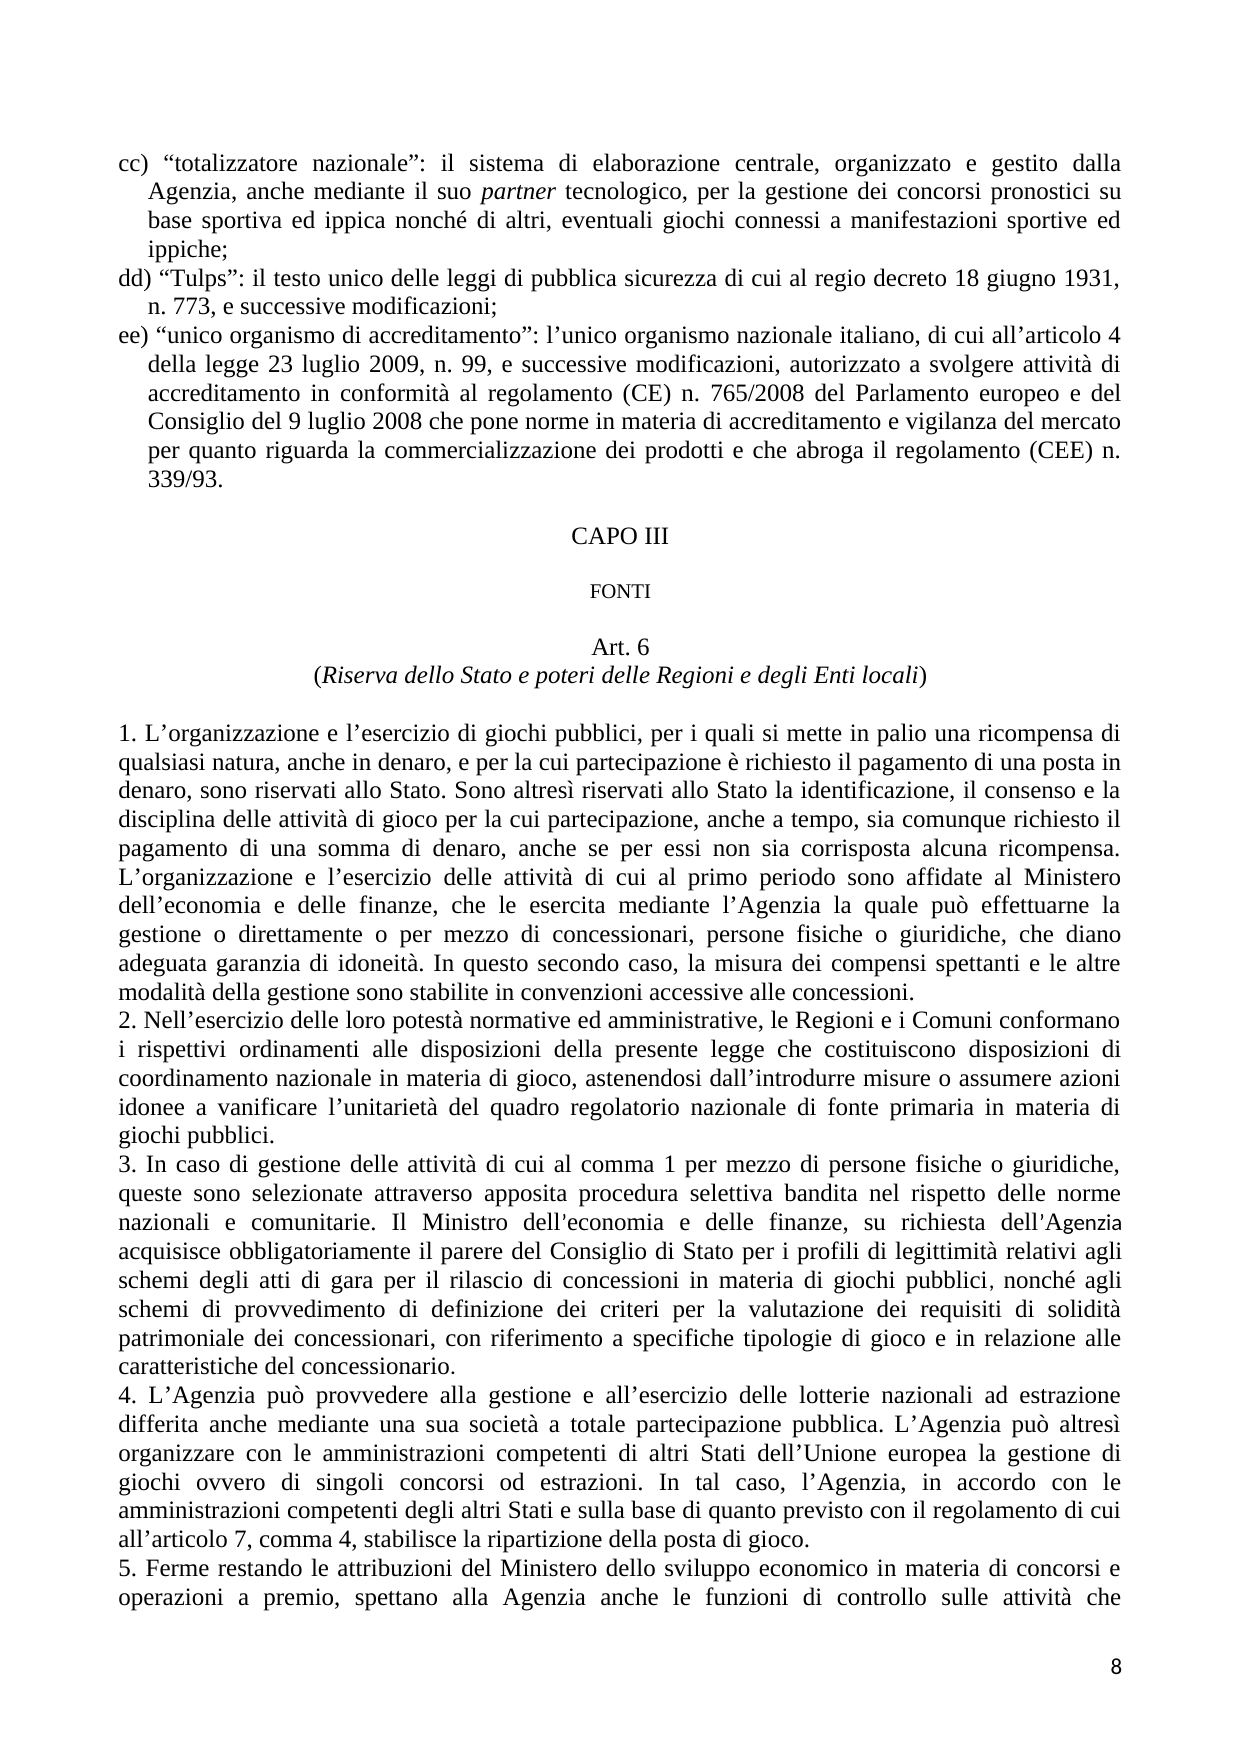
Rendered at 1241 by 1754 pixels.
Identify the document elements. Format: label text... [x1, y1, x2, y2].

text 4. L’Agenzia può provvedere alla gestione e all’esercizio delle lotterie nazionali ad estrazione differita anche mediante una sua società a totale partecipazione pubblica. L’Agenzia può altresì organizzare con le amministrazioni competenti di altri Stati dell’Unione europea la gestione di giochi ovvero di singoli concorsi od estrazioni. In tal caso, l’Agenzia, in accordo con le amministrazioni competenti degli altri Stati e sulla base di quanto previsto con il regolamento di cui all’articolo 7, comma 4, stabilisce la ripartizione della posta di gioco. [118, 1380, 1122, 1553]
text Art. 6 [118, 632, 1122, 660]
text 1. L’organizzazione e l’esercizio di giochi pubblici, per i quali si mette in palio una ricompensa di qualsiasi natura, anche in denaro, e per la cui partecipazione è richiesto il pagamento di una posta in denaro, sono riservati allo Stato. Sono altresì riservati allo Stato la identificazione, il consenso e la disciplina delle attività di gioco per la cui partecipazione, anche a tempo, sia comunque richiesto il pagamento di una somma di denaro, anche se per essi non sia corrisposta alcuna ricompensa. L’organizzazione e l’esercizio delle attività di cui al primo periodo sono affidate al Ministero dell’economia e delle finanze, che le esercita mediante l’Agenzia la quale può effettuarne la gestione o direttamente o per mezzo di concessionari, persone fisiche o giuridiche, che diano adeguata garanzia di idoneità. In questo secondo caso, la misura dei compensi spettanti e le altre modalità della gestione sono stabilite in convenzioni accessive alle concessioni. [118, 718, 1122, 1005]
text dd) “Tulps”: il testo unico delle leggi di pubblica sicurezza di cui al regio decreto 18 giugno 1931, n. 773, e successive modificazioni; [118, 263, 1122, 320]
text CAPO III [118, 521, 1122, 550]
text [118, 1553, 1122, 1610]
text 3. In caso di gestione delle attività di cui al comma 1 per mezzo di persone fisiche o giuridiche, queste sono selezionate attraverso apposita procedura selettiva bandita nel rispetto delle norme nazionali e comunitarie. Il Ministro dell’economia e delle finanze, su richiesta dell’Agenzia acquisisce obbligatoriamente il parere del Consiglio di Stato per i profili di legittimità relativi agli schemi degli atti di gara per il rilascio di concessioni in materia di giochi pubblici, nonché agli schemi di provvedimento di definizione dei criteri per la valutazione dei requisiti di solidità patrimoniale dei concessionari, con riferimento a specifiche tipologie di gioco e in relazione alle caratteristiche del concessionario. [118, 1149, 1122, 1380]
text ee) “unico organismo di accreditamento”: l’unico organismo nazionale italiano, di cui all’articolo 4 della legge 23 luglio 2009, n. 99, e successive modificazioni, autorizzato a svolgere attività di accreditamento in conformità al regolamento (CE) n. 765/2008 del Parlamento europeo e del Consiglio del 9 luglio 2008 che pone norme in materia di accreditamento e vigilanza del mercato per quanto riguarda la commercializzazione dei prodotti e che abroga il regolamento (CEE) n. 339/93. [118, 320, 1122, 493]
text 2. Nell’esercizio delle loro potestà normative ed amministrative, le Regioni e i Comuni conformano i rispettivi ordinamenti alle disposizioni della presente legge che costituiscono disposizioni di coordinamento nazionale in materia di gioco, astenendosi dall’introdurre misure o assumere azioni idonee a vanificare l’unitarietà del quadro regolatorio nazionale di fonte primaria in materia di giochi pubblici. [118, 1005, 1122, 1149]
text (Riserva dello Stato e poteri delle Regioni e degli Enti locali) [118, 660, 1122, 689]
text FONTI [118, 579, 1122, 603]
text cc) “totalizzatore nazionale”: il sistema di elaborazione centrale, organizzato e gestito dalla Agenzia, anche mediante il suo partner tecnologico, per la gestione dei concorsi pronostici su base sportiva ed ippica nonché di altri, eventuali giochi connessi a manifestazioni sportive ed ippiche; [118, 148, 1122, 263]
